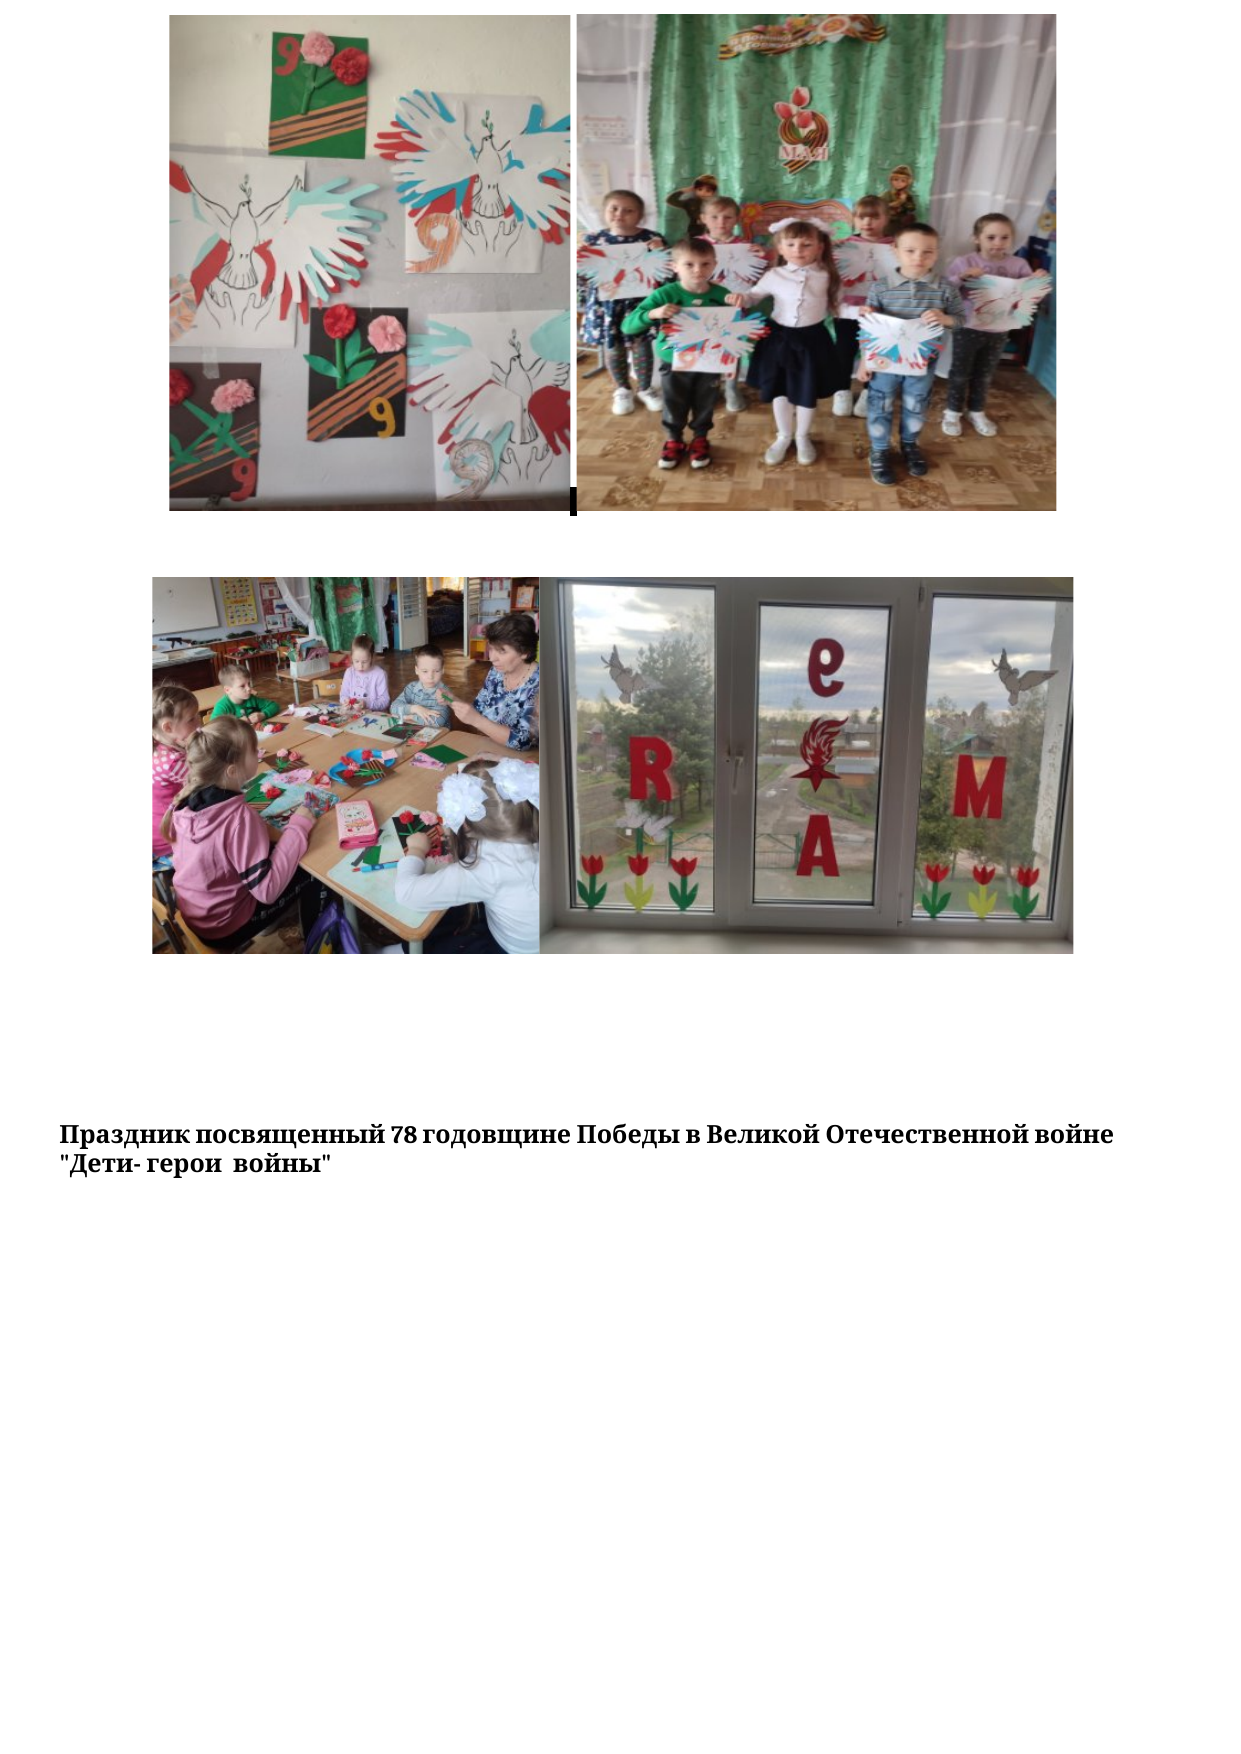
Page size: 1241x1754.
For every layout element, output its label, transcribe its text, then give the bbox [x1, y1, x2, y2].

picture [576, 14, 1057, 511]
picture [152, 577, 1074, 954]
text Праздник посвященный 78 годовщине Победы в Великой Отечественной войне "Дети- герои войны" [59, 1121, 1152, 1178]
picture [169, 15, 571, 511]
